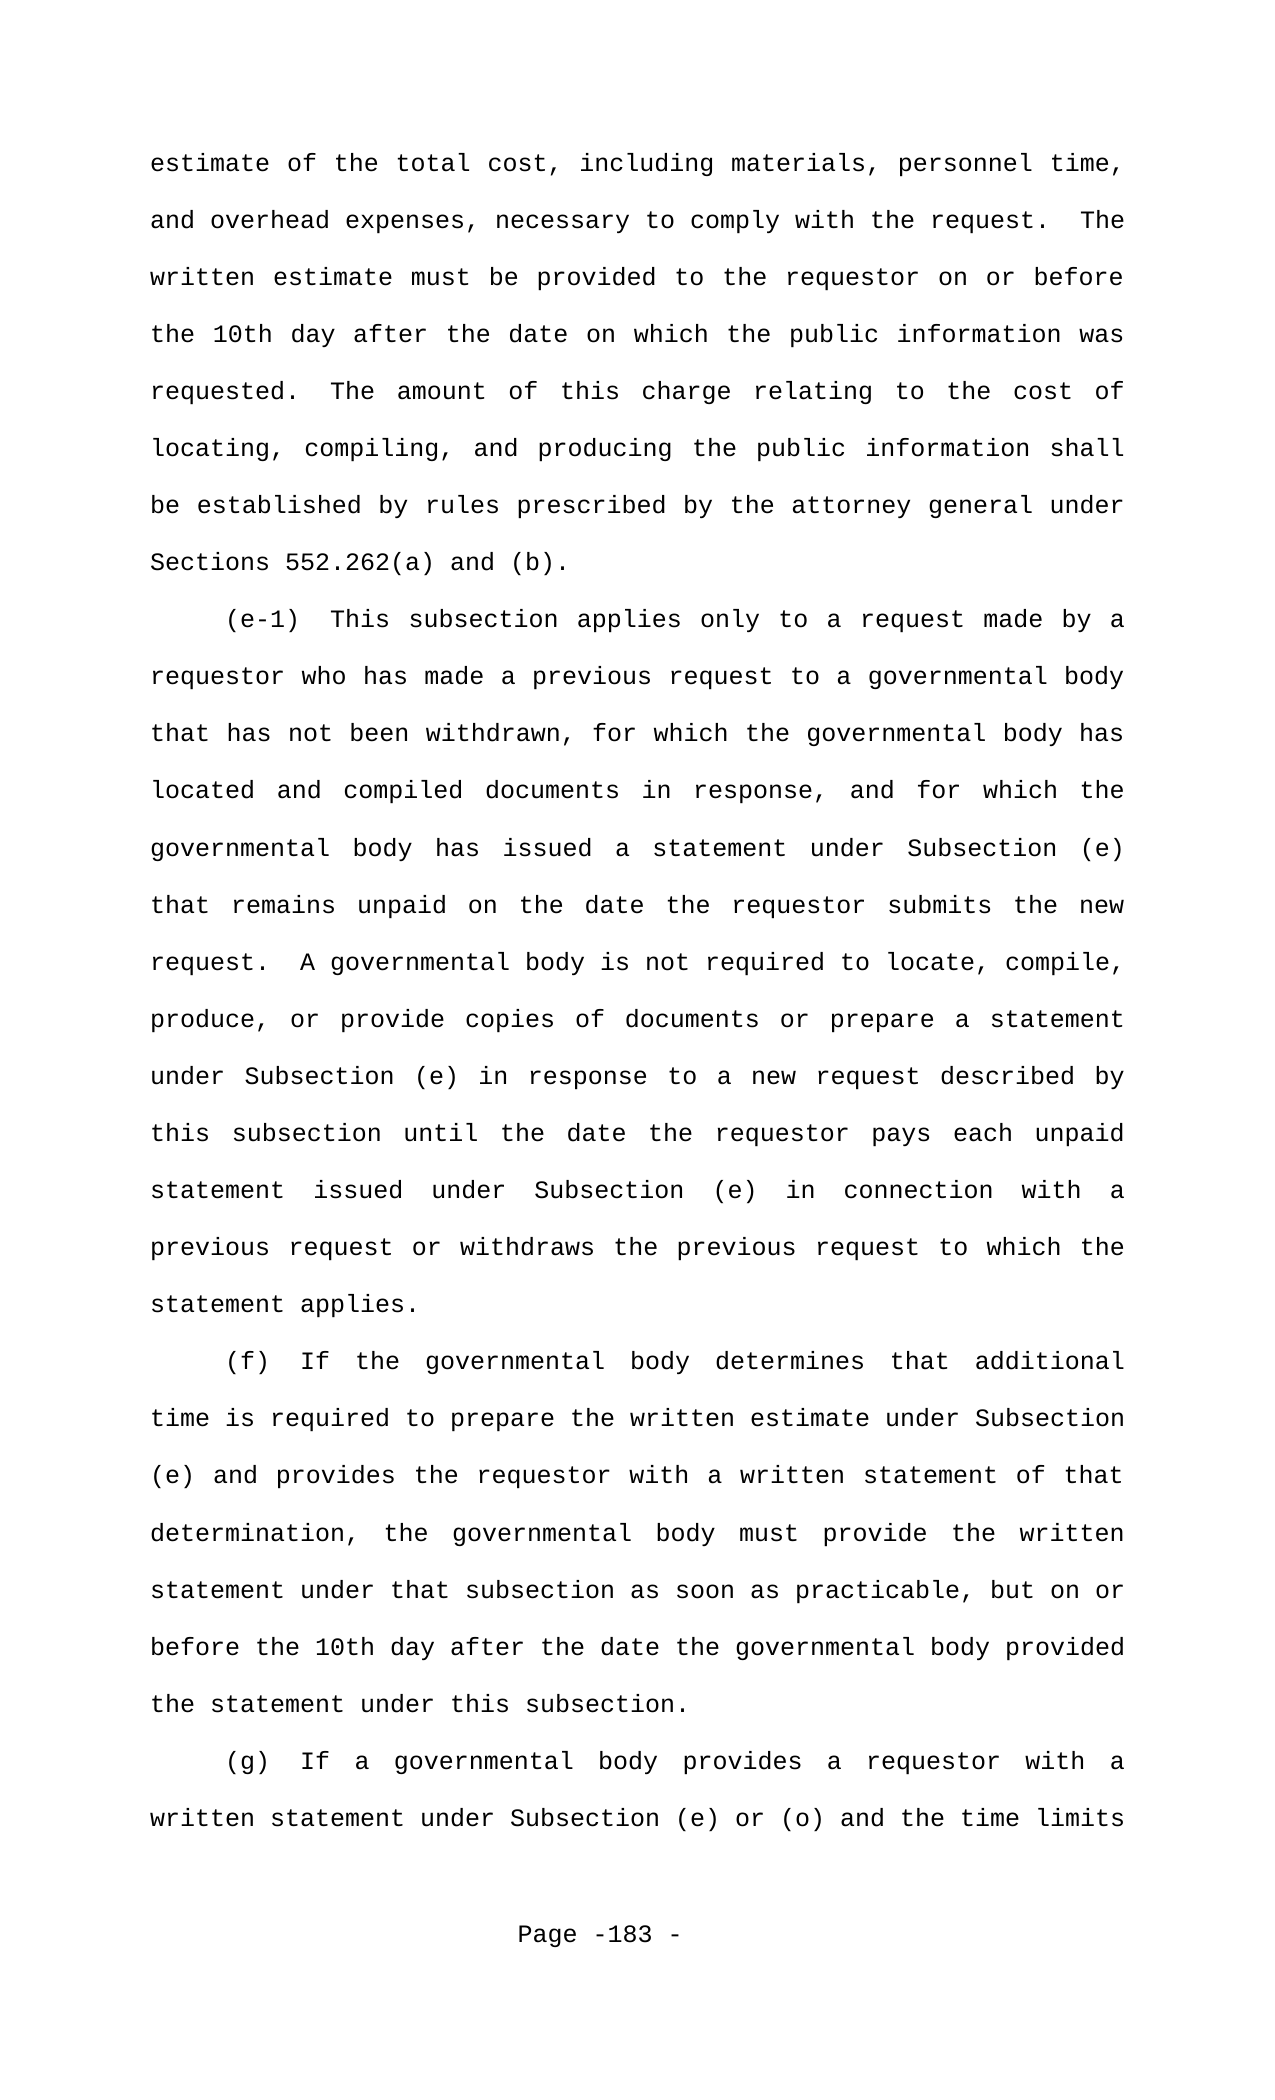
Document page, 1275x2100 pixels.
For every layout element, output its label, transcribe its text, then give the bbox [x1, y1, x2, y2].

text (e-1) This subsection applies only to a request made by a requestor who has made a previous request to a governmental body that has not been withdrawn, for which the governmental body has located and compiled documents in response, and for which the governmental body has issued a statement under Subsection (e) that remains unpaid on the date the requestor submits the new request. A governmental body is not required to locate, compile, produce, or provide copies of documents or prepare a statement under Subsection (e) in response to a new request described by this subsection until the date the requestor pays each unpaid statement issued under Subsection (e) in connection with a previous request or withdraws the previous request to which the statement applies. [150, 607, 1125, 1320]
text (f) If the governmental body determines that additional time is required to prepare the written estimate under Subsection (e) and provides the requestor with a written statement of that determination, the governmental body must provide the written statement under that subsection as soon as practicable, but on or before the 10th day after the date the governmental body provided the statement under this subsection. [150, 1349, 1125, 1720]
